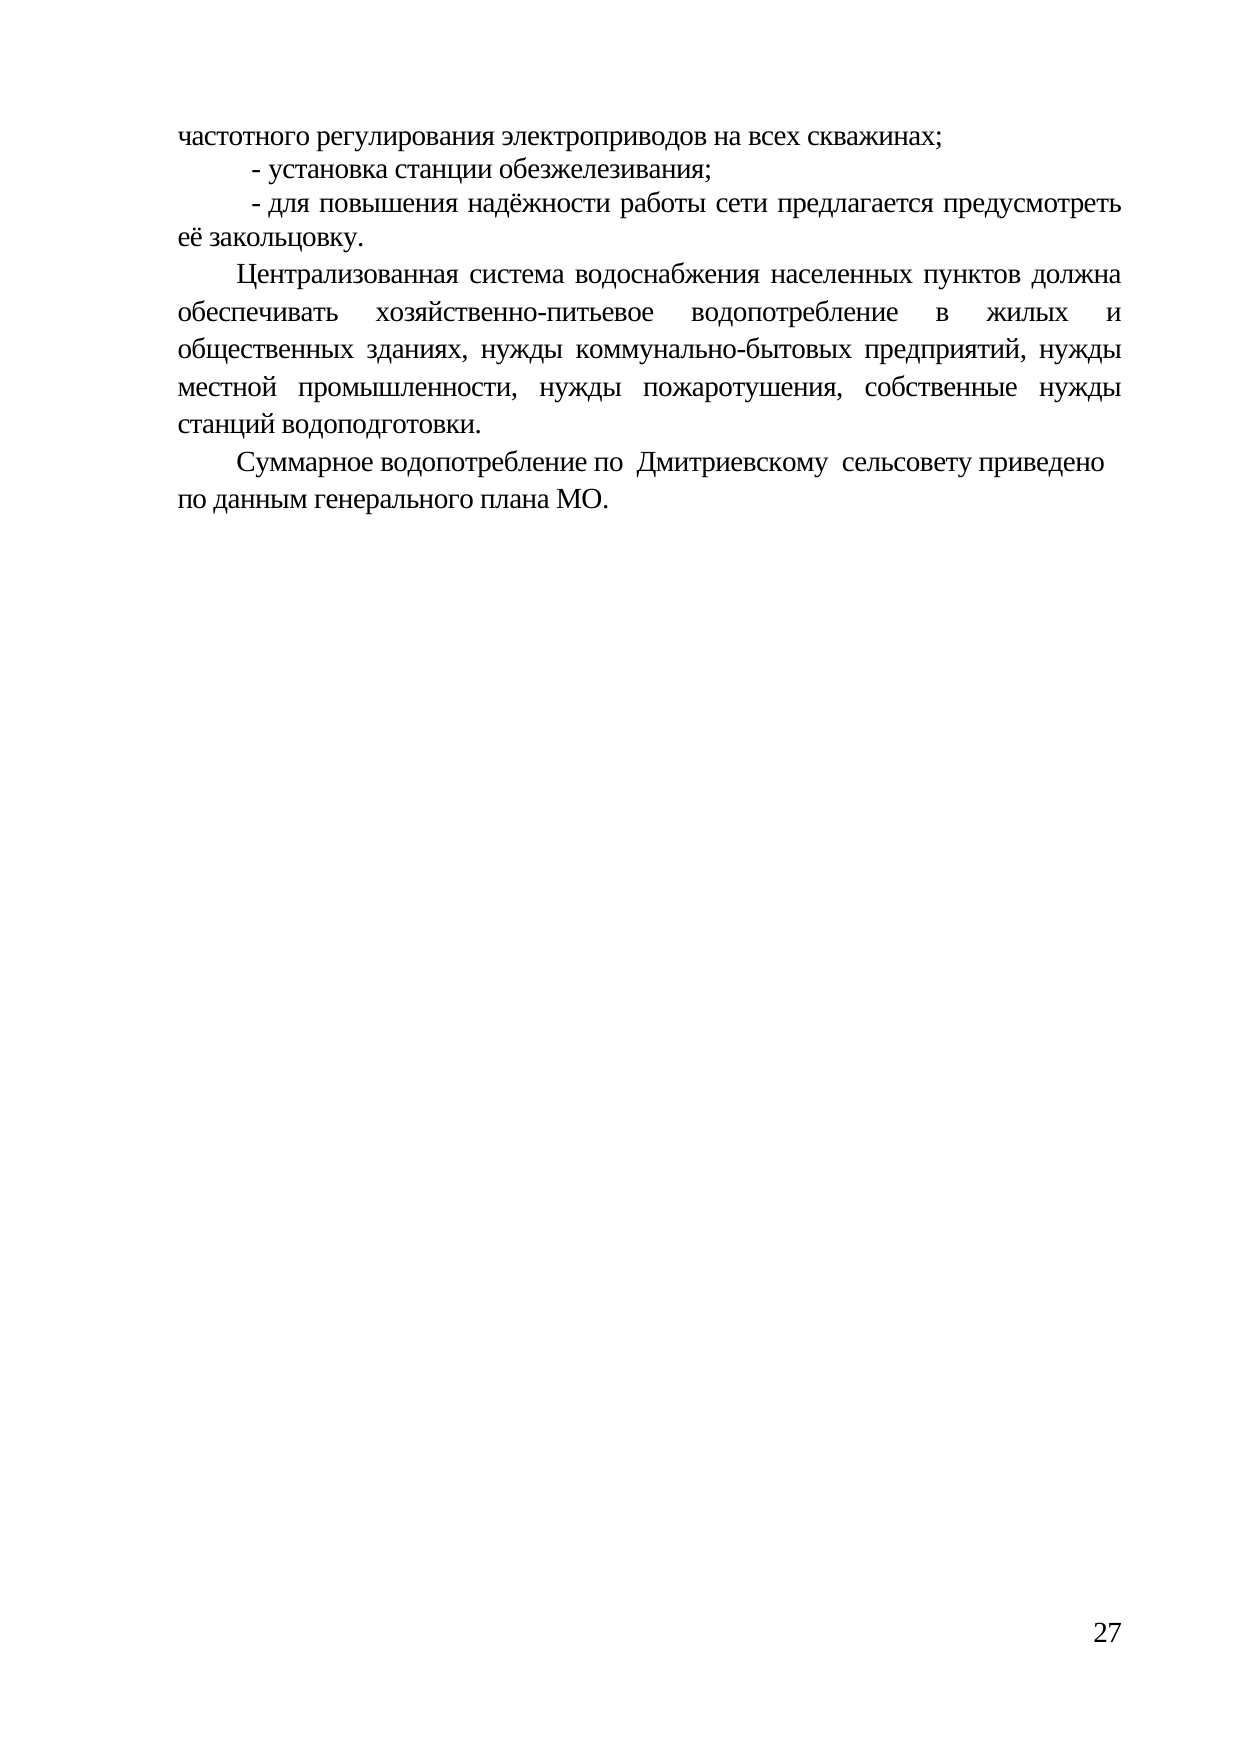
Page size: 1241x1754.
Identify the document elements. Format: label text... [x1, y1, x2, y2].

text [177, 118, 1122, 152]
text - для повышения надёжности работы сети предлагается предусмотреть её закольцовку. [177, 185, 1122, 252]
text - установка станции обезжелезивания; [177, 152, 1122, 185]
text Суммарное водопотребление по Дмитриевскому сельсовету приведено по данным генерального плана МО. [177, 440, 1122, 515]
text Централизованная система водоснабжения населенных пунктов должна обеспечивать хозяйственно-питьевое водопотребление в жилых и общественных зданиях, нужды коммунально-бытовых предприятий, нужды местной промышленности, нужды пожаротушения, собственные нужды станций водоподготовки. [177, 252, 1122, 440]
